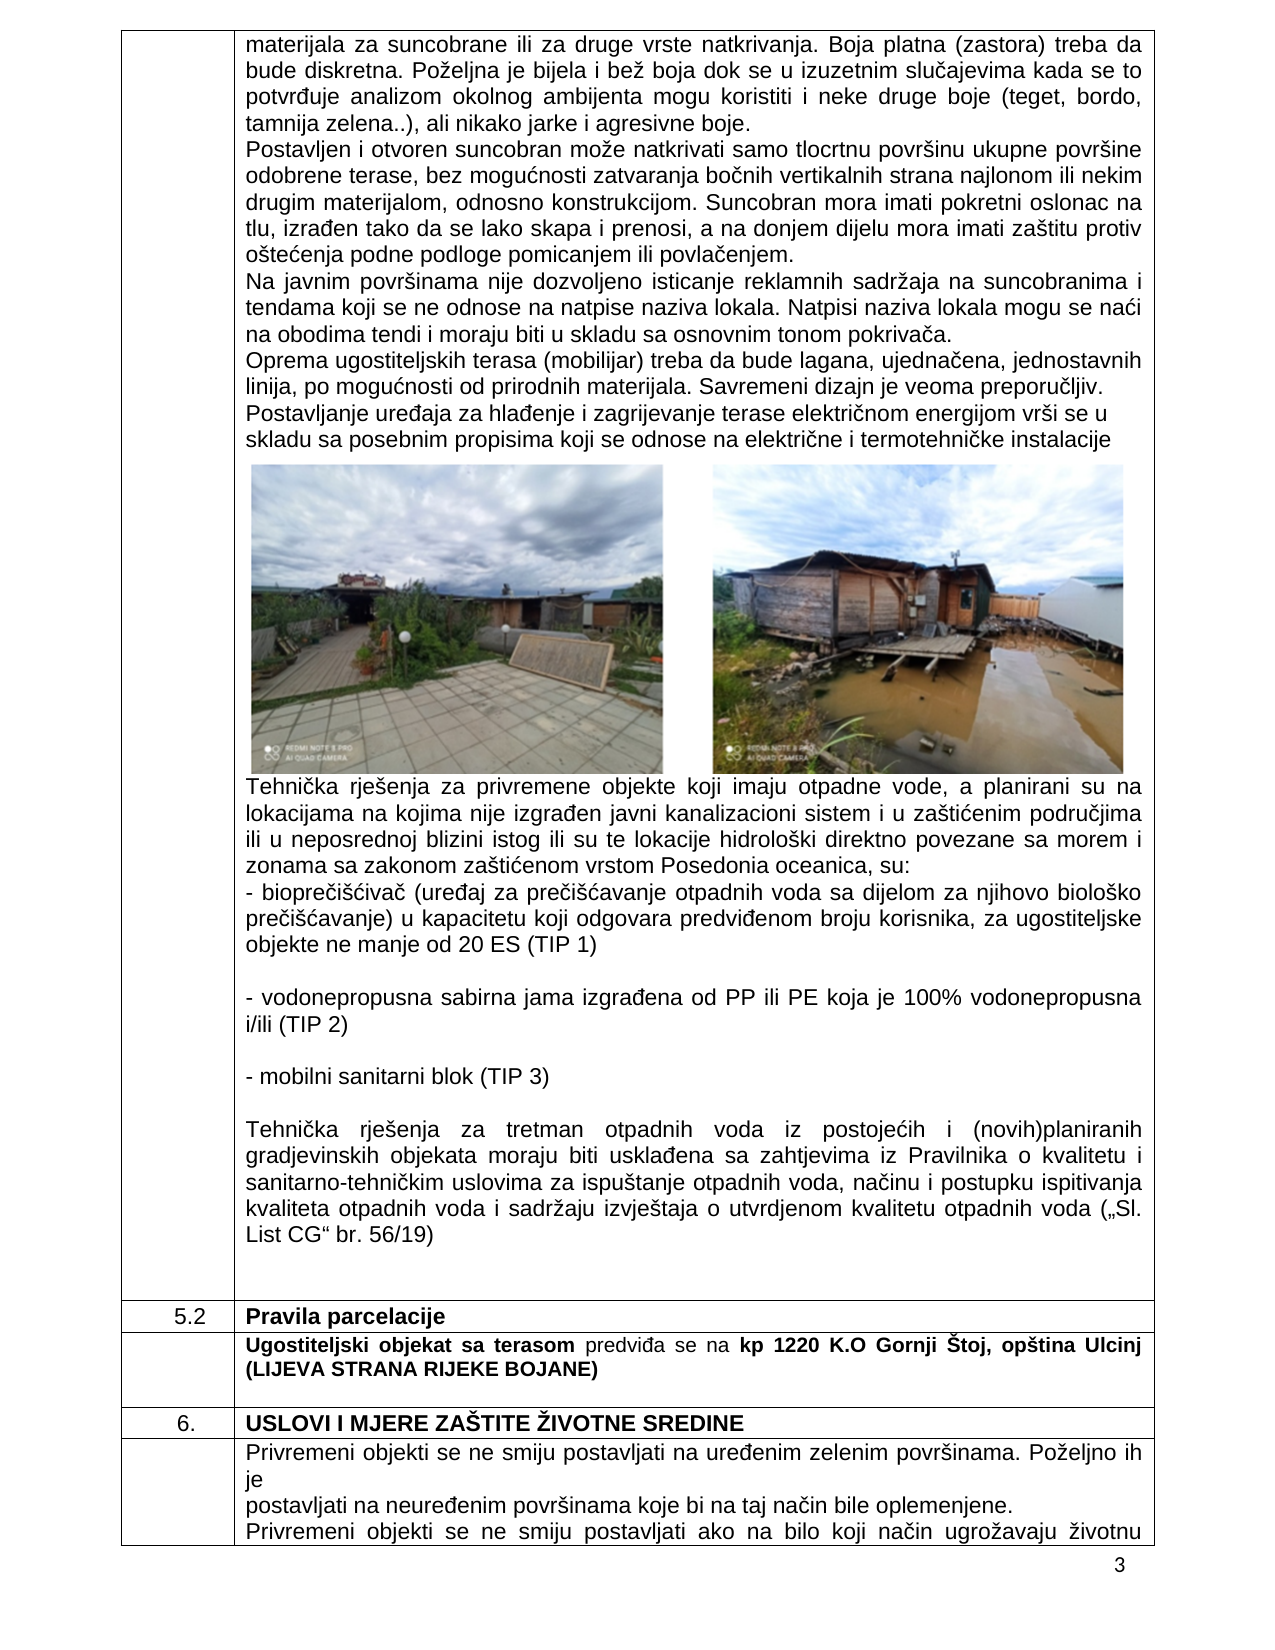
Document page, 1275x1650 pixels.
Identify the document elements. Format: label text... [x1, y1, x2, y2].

table_cell Pravila parcelacije [235, 1301, 1154, 1332]
table_cell [122, 1333, 234, 1407]
table_cell [122, 31, 234, 1300]
picture [245, 452, 1127, 774]
table_cell Ugostiteljski objekat sa terasom predviđa se na kp 1220 K.O Gornji Štoj, opština Ulcinj (LIJEVA STRANA RIJEKE BOJANE) [235, 1333, 1154, 1407]
table_cell USLOVI I MJERE ZAŠTITE ŽIVOTNE SREDINE [235, 1408, 1154, 1438]
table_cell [235, 31, 1154, 1300]
table_cell 5.2 [122, 1301, 234, 1332]
table_cell 6. [122, 1408, 234, 1438]
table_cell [235, 1439, 1154, 1545]
table_cell [122, 1439, 234, 1545]
